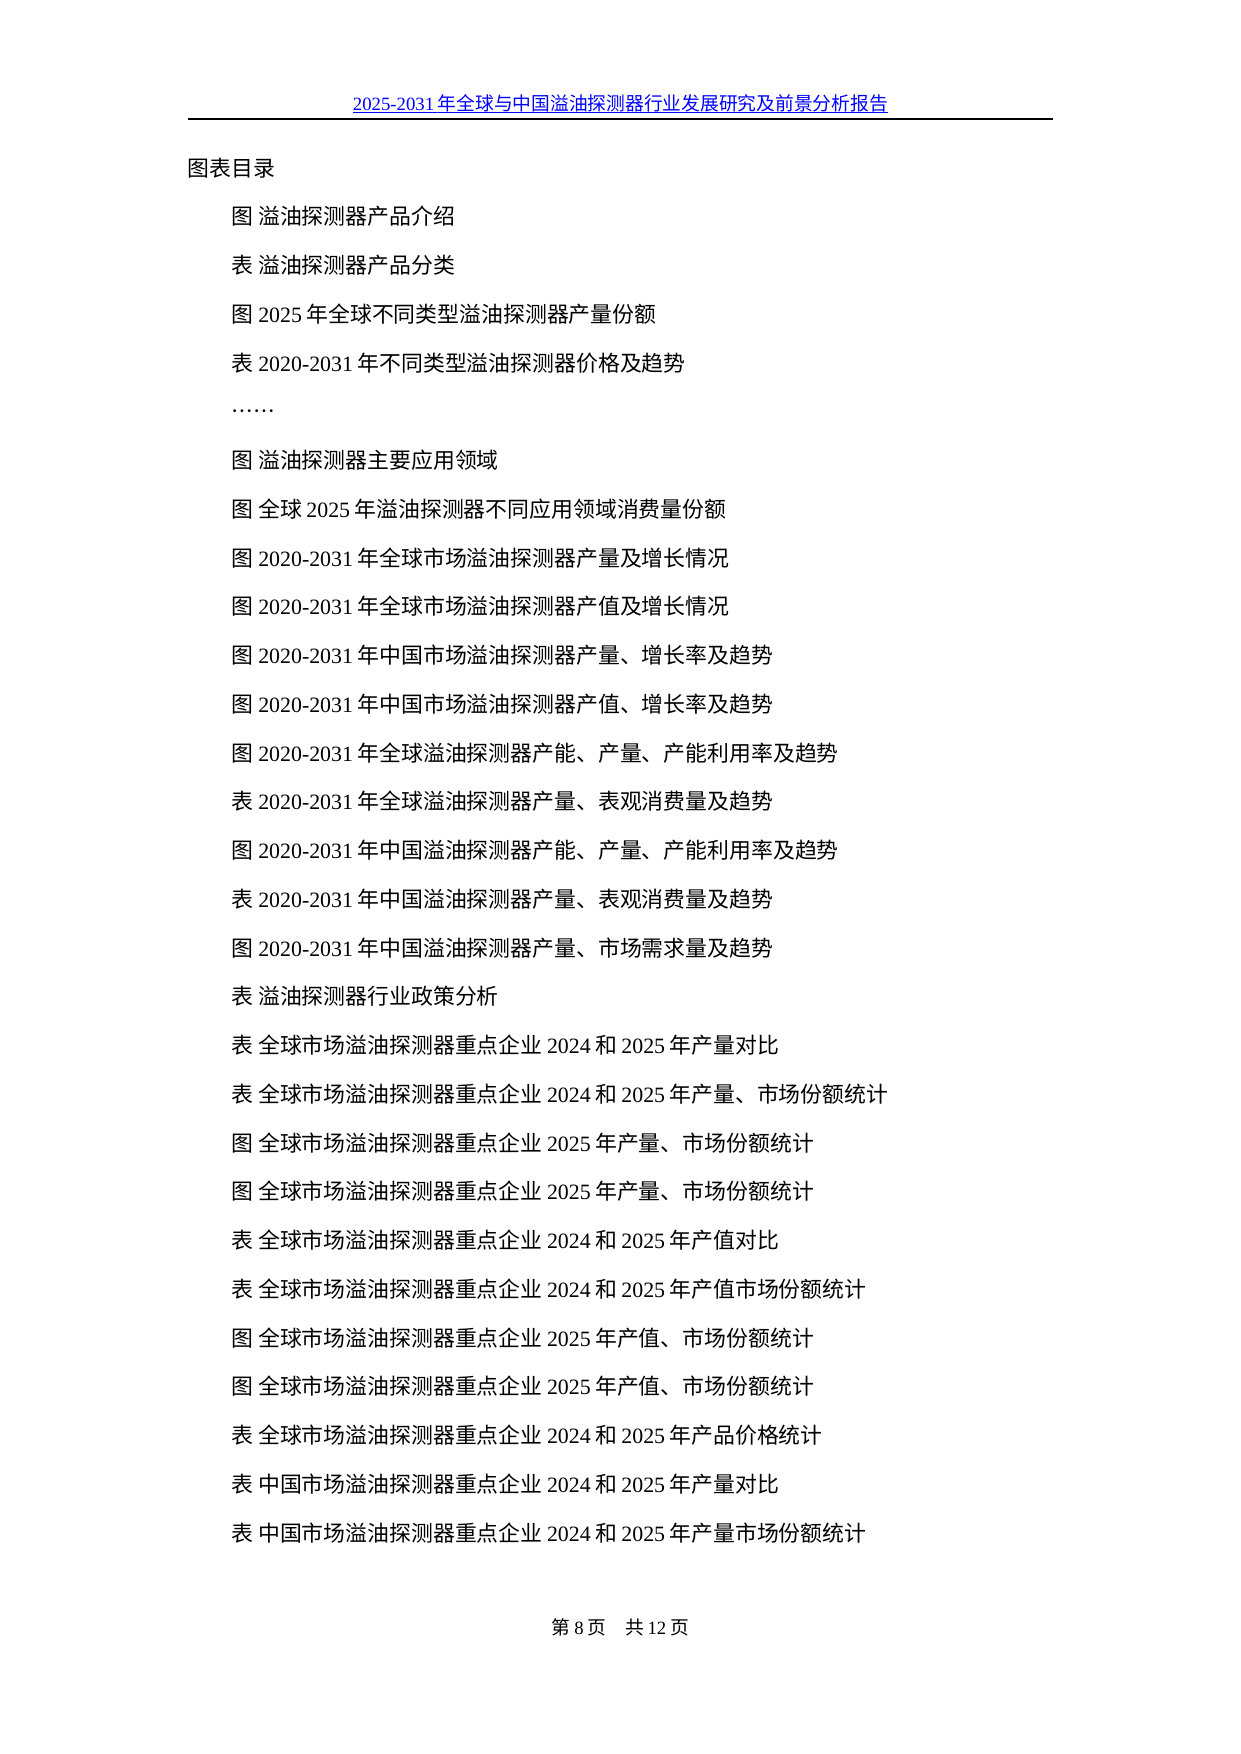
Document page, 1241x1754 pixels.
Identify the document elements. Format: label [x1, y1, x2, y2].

text [187, 150, 1053, 1548]
